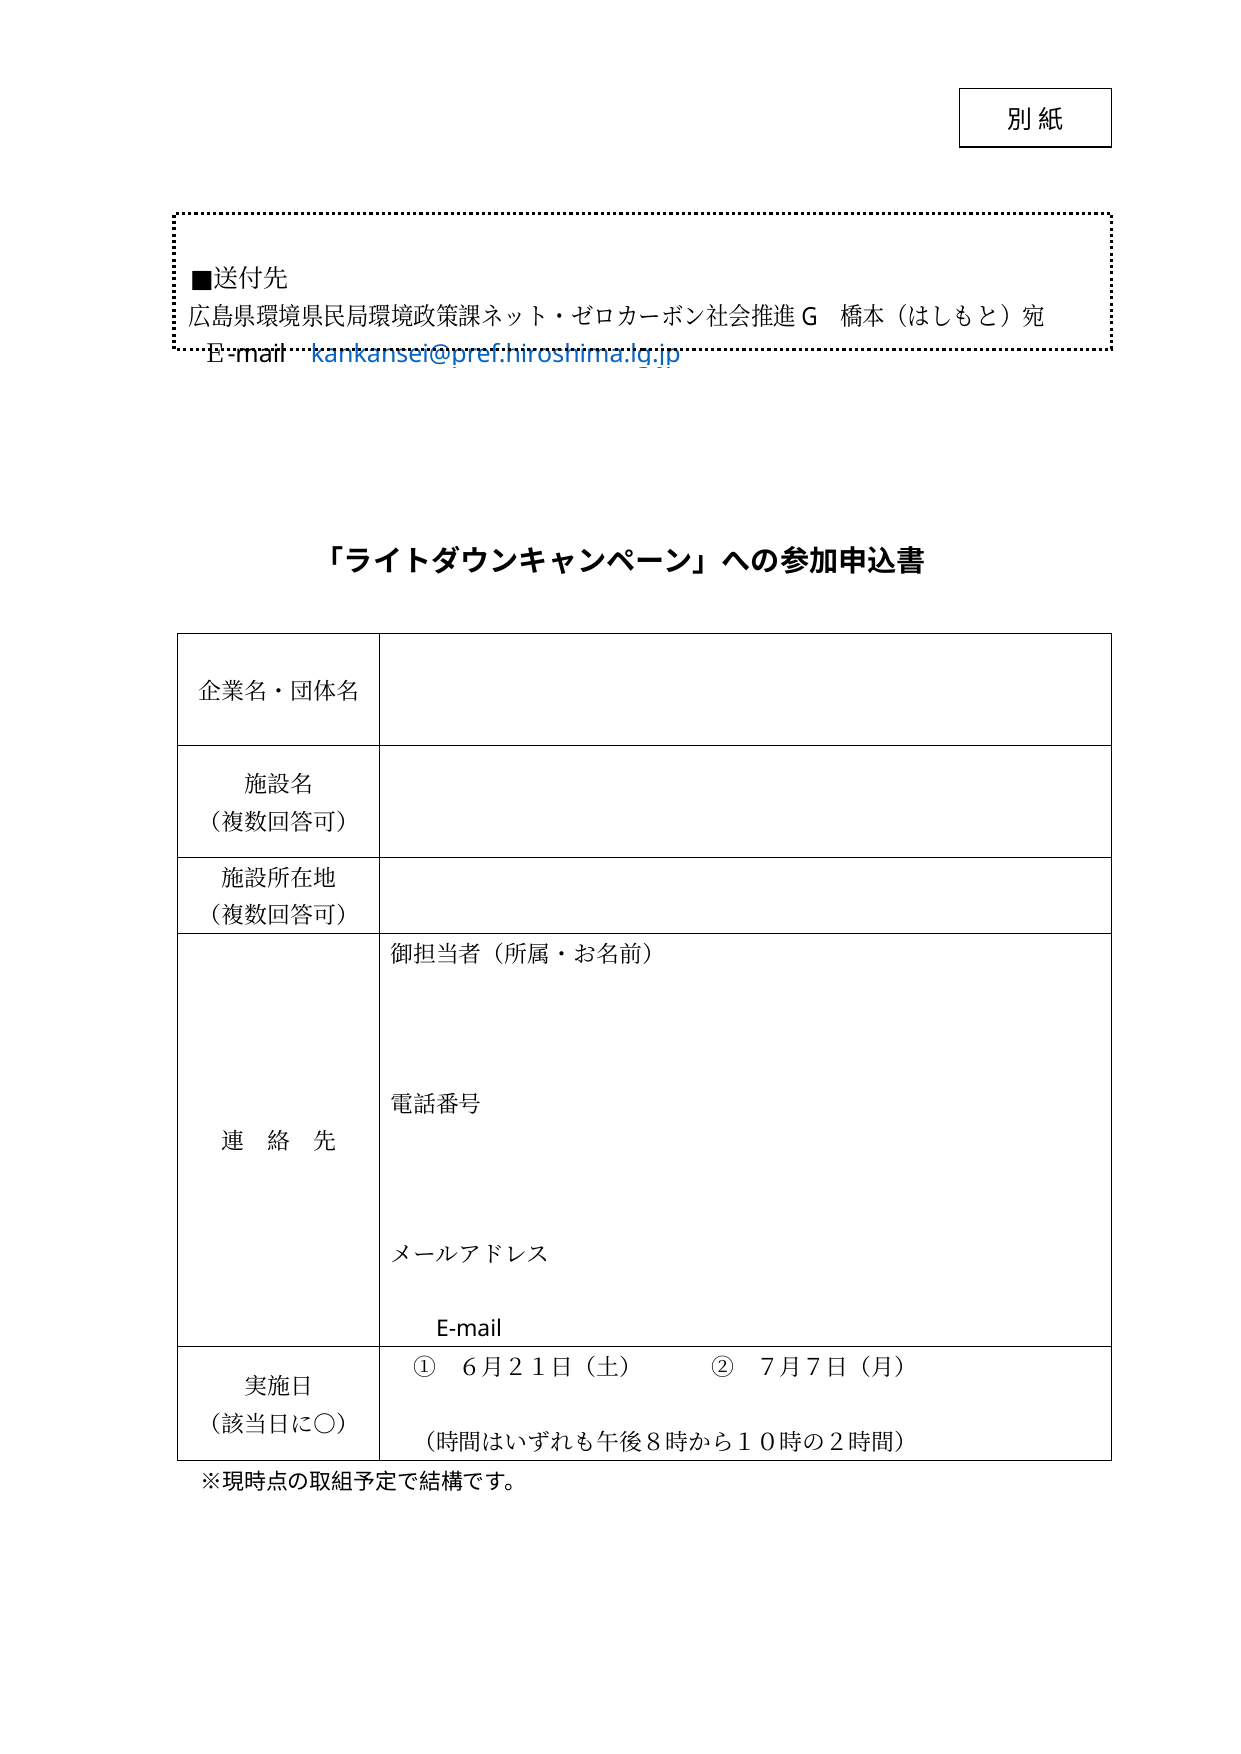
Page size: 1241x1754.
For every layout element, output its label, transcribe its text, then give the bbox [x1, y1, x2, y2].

text 広島県環境県民局環境政策課ネット・ゼロカーボン社会推進G 橋本（はしもと）宛 [177, 296, 1063, 333]
table_cell 連 絡 先 [178, 934, 379, 1346]
text 「ライトダウンキャンペーン」への参加申込書 [177, 521, 1063, 596]
table_cell 実施日 （該当日に○） [178, 1347, 379, 1460]
table_cell [380, 746, 1111, 857]
text ■送付先 [177, 258, 1063, 296]
table_header 企業名・団体名 [178, 634, 379, 745]
table_cell [380, 858, 1111, 933]
table_cell 御担当者（所属・お名前） 電話番号 メールアドレス E-mail [380, 934, 1111, 1346]
text Ｅ-mail kankansei@pref.hiroshima.lg.jp [177, 333, 1063, 371]
table_cell 施設所在地 （複数回答可） [178, 858, 379, 933]
table_cell ① ６月２１日（土） ② ７月７日（月） （時間はいずれも午後８時から１０時の２時間） [380, 1347, 1111, 1460]
text ※現時点の取組予定で結構です。 [177, 1461, 1063, 1498]
table_cell 施設名 （複数回答可） [178, 746, 379, 857]
table_header [380, 634, 1111, 745]
